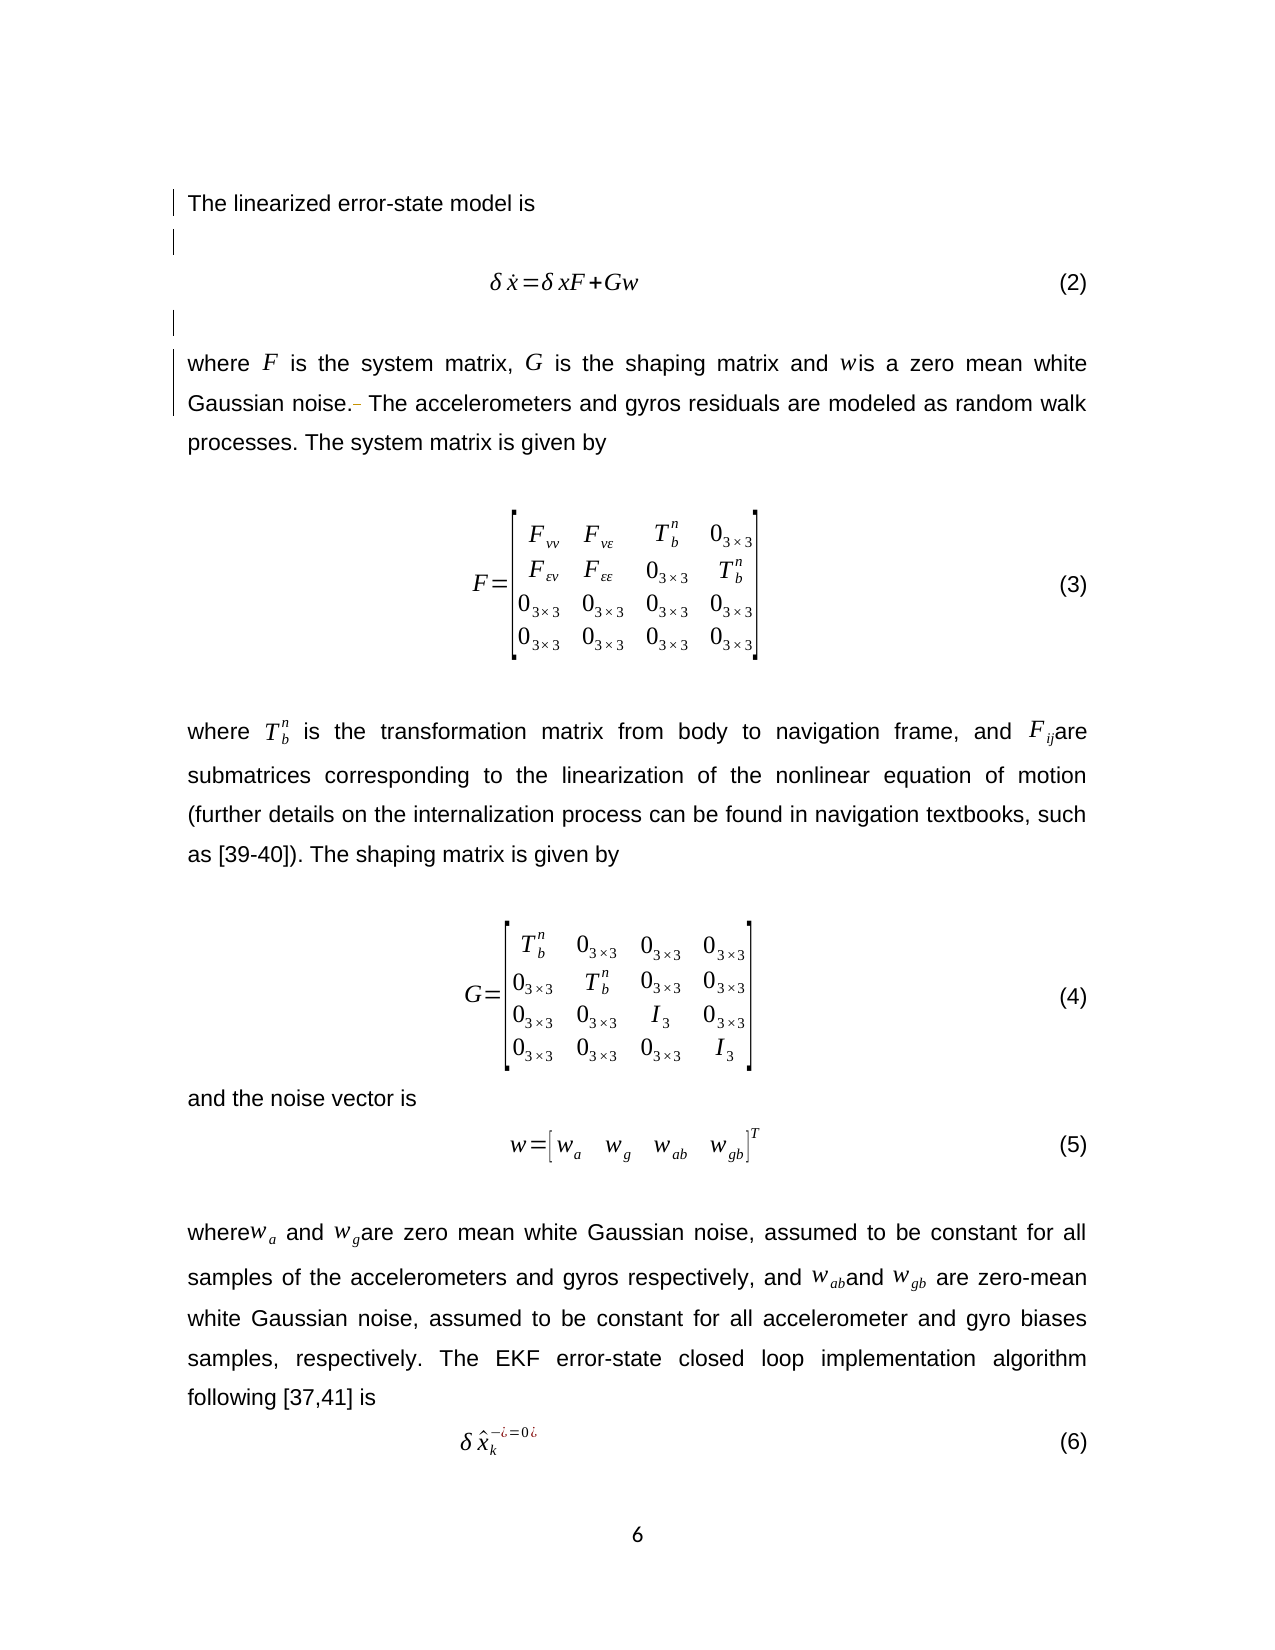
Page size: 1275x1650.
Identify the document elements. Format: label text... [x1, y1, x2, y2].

text (6) [187, 1424, 1087, 1459]
text where is the system matrix, is the shaping matrix and is a zero mean white Gaussian noise. The accelerometers and gyros residuals are modeled as random walk processes. The system matrix is given by [187, 349, 1087, 456]
text (3) [187, 508, 1087, 661]
text (5) [187, 1125, 1087, 1164]
text (4) [187, 919, 1087, 1072]
text where is the transformation matrix from body to navigation frame, and are submatrices corresponding to the linearization of the nonlinear equation of motion (further details on the internalization process can be found in navigation textbooks, such as [39-40]). The shaping matrix is given by [187, 713, 1087, 867]
text The linearized error-state model is [187, 189, 1087, 216]
text where and are zero mean white Gaussian noise, assumed to be constant for all samples of the accelerometers and gyros respectively, and and are zero-mean white Gaussian noise, assumed to be constant for all accelerometer and gyro biases samples, respectively. The EKF error-state closed loop implementation algorithm following [37,41] is [187, 1216, 1087, 1411]
text and the noise vector is [187, 1085, 1087, 1112]
text (2) [187, 268, 1087, 296]
